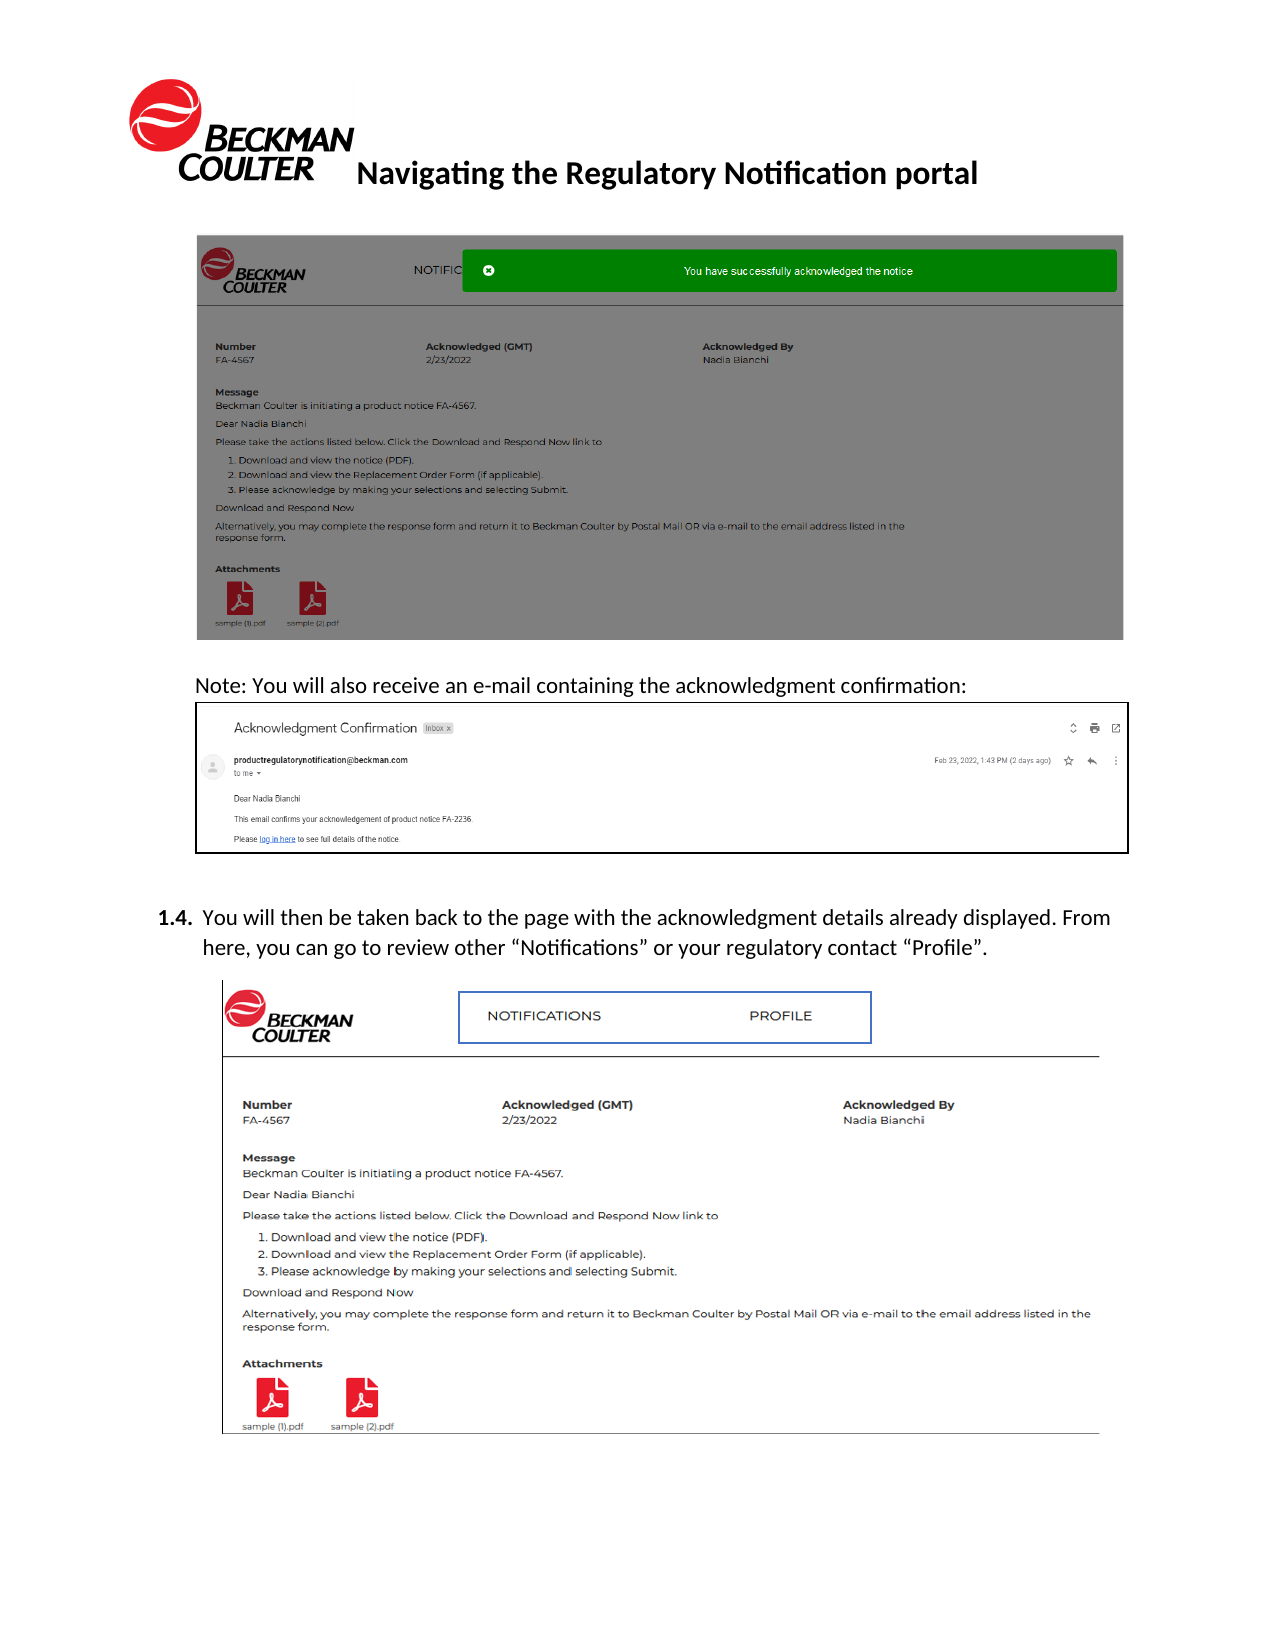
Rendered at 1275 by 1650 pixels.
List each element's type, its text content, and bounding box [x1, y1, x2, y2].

picture [196, 233, 1124, 640]
subtitle You will then be taken back to the page with the acknowledgment details already displayed. From here, you can go to review other “Notifications” or your regulatory contact “Profile”. [157, 903, 1125, 961]
picture [120, 75, 357, 184]
list Note: You will also receive an e-mail containing the acknowledgment confirmation: [195, 672, 1125, 699]
picture [220, 980, 1100, 1434]
picture [197, 703, 1127, 852]
